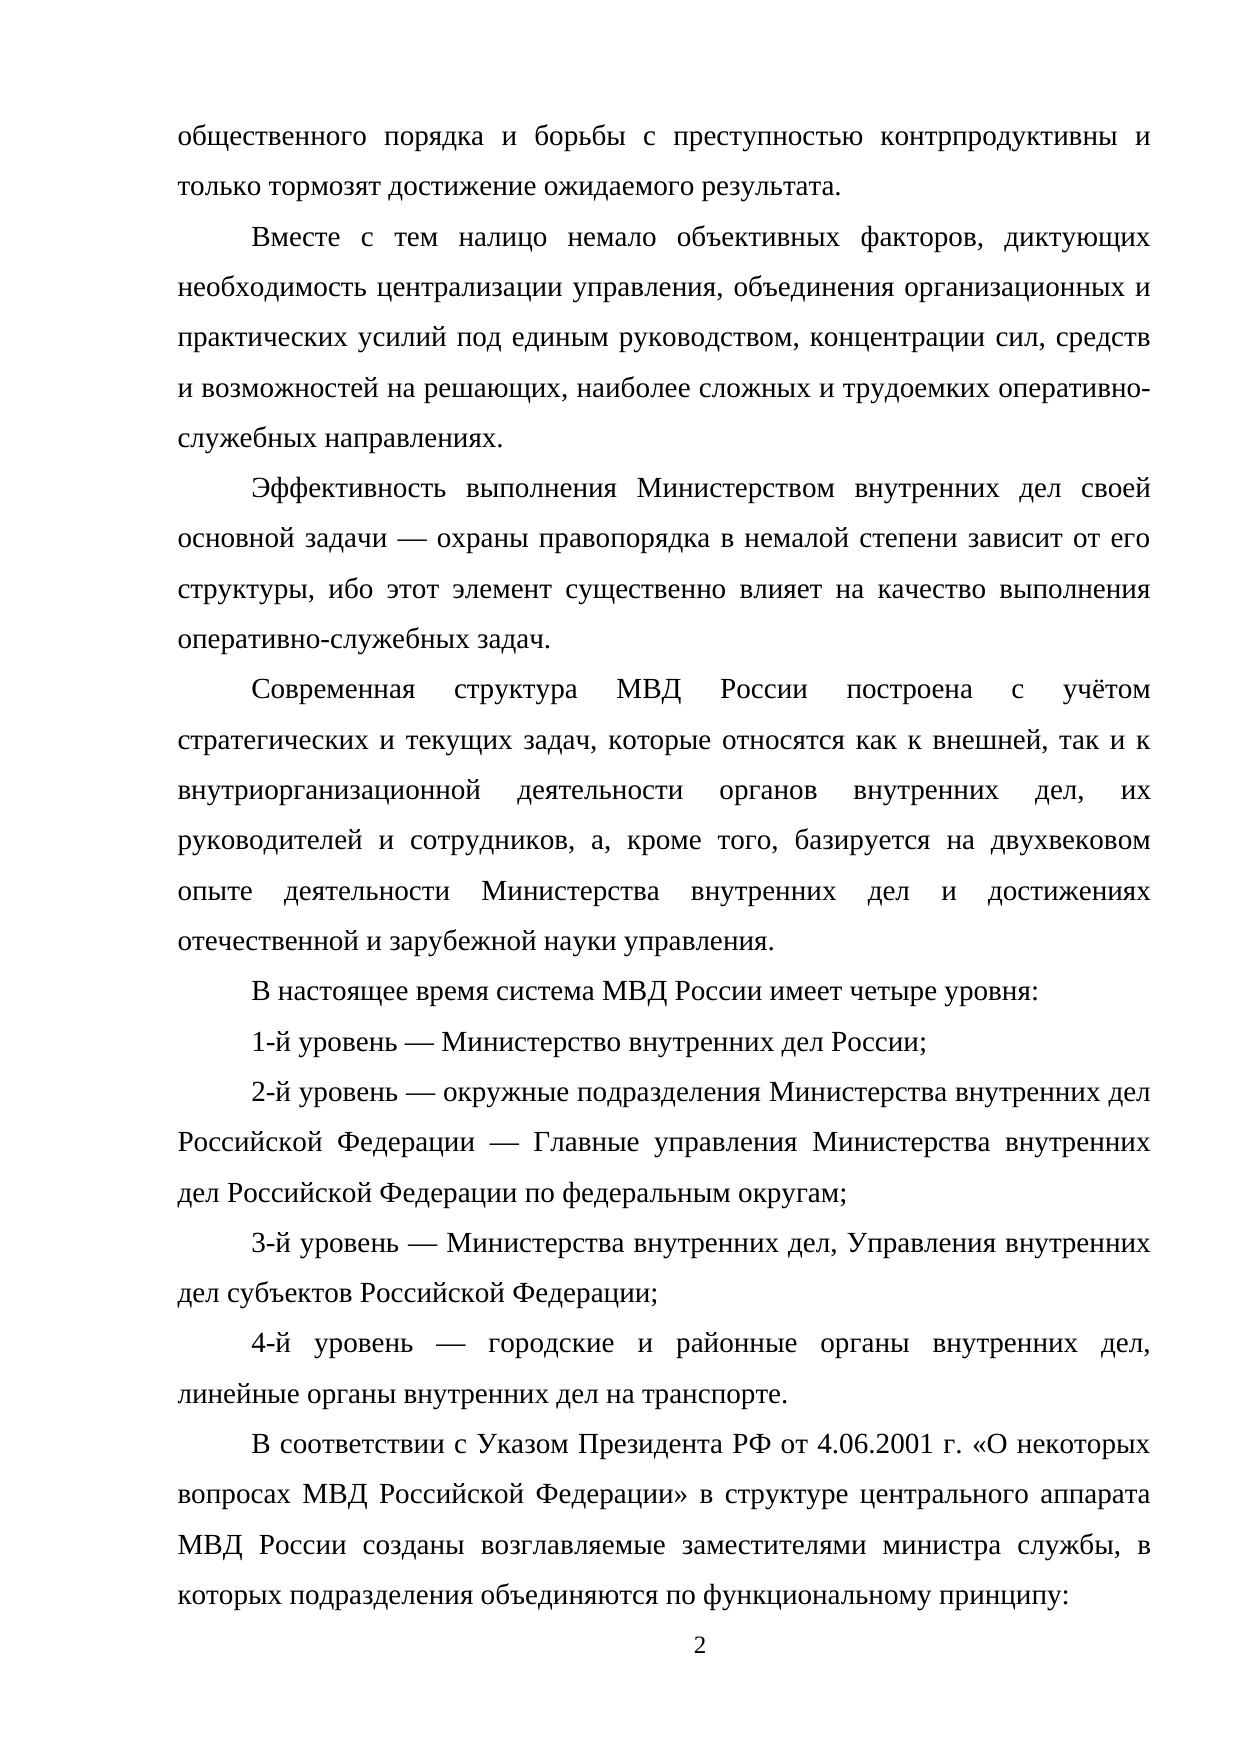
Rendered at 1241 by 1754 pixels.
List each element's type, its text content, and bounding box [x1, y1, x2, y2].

text Эффективность выполнения Министерством внутренних дел своей основной задачи — охраны правопорядка в немалой степени зависит от его структуры, ибо этот элемент существенно влияет на качество выполнения оперативно-служебных задач. [177, 470, 1152, 655]
text В настоящее время система МВД России имеет четыре уровня: [177, 973, 1152, 1007]
text 1-й уровень — Министерство внутренних дел России; [177, 1024, 1152, 1057]
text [177, 118, 1152, 202]
text Вместе с тем налицо немало объективных факторов, диктующих необходимость централизации управления, объединения организационных и практических усилий под единым руководством, концентрации сил, средств и возможностей на решающих, наиболее сложных и трудоемких оперативно-служебных направлениях. [177, 219, 1152, 453]
text 2-й уровень — окружные подразделения Министерства внутренних дел Российской Федерации — Главные управления Министерства внутренних дел Российской Федерации по федеральным округам; [177, 1074, 1152, 1208]
text Современная структура МВД России построена с учётом стратегических и текущих задач, которые относятся как к внешней, так и к внутриорганизационной деятельности органов внутренних дел, их руководителей и сотрудников, а, кроме того, базируется на двухвековом опыте деятельности Министерства внутренних дел и достижениях отечественной и зарубежной науки управления. [177, 672, 1152, 957]
text 3-й уровень — Министерства внутренних дел, Управления внутренних дел субъектов Российской Федерации; [177, 1225, 1152, 1309]
text В соответствии с Указом Президента РФ от 4.06.2001 г. «О некоторых вопросах МВД Российской Федерации» в структуре центрального аппарата МВД России созданы возглавляемые заместителями министра службы, в которых подразделения объединяются по функциональному принципу: [177, 1426, 1152, 1611]
text 4-й уровень — городские и районные органы внутренних дел, линейные органы внутренних дел на транспорте. [177, 1326, 1152, 1409]
